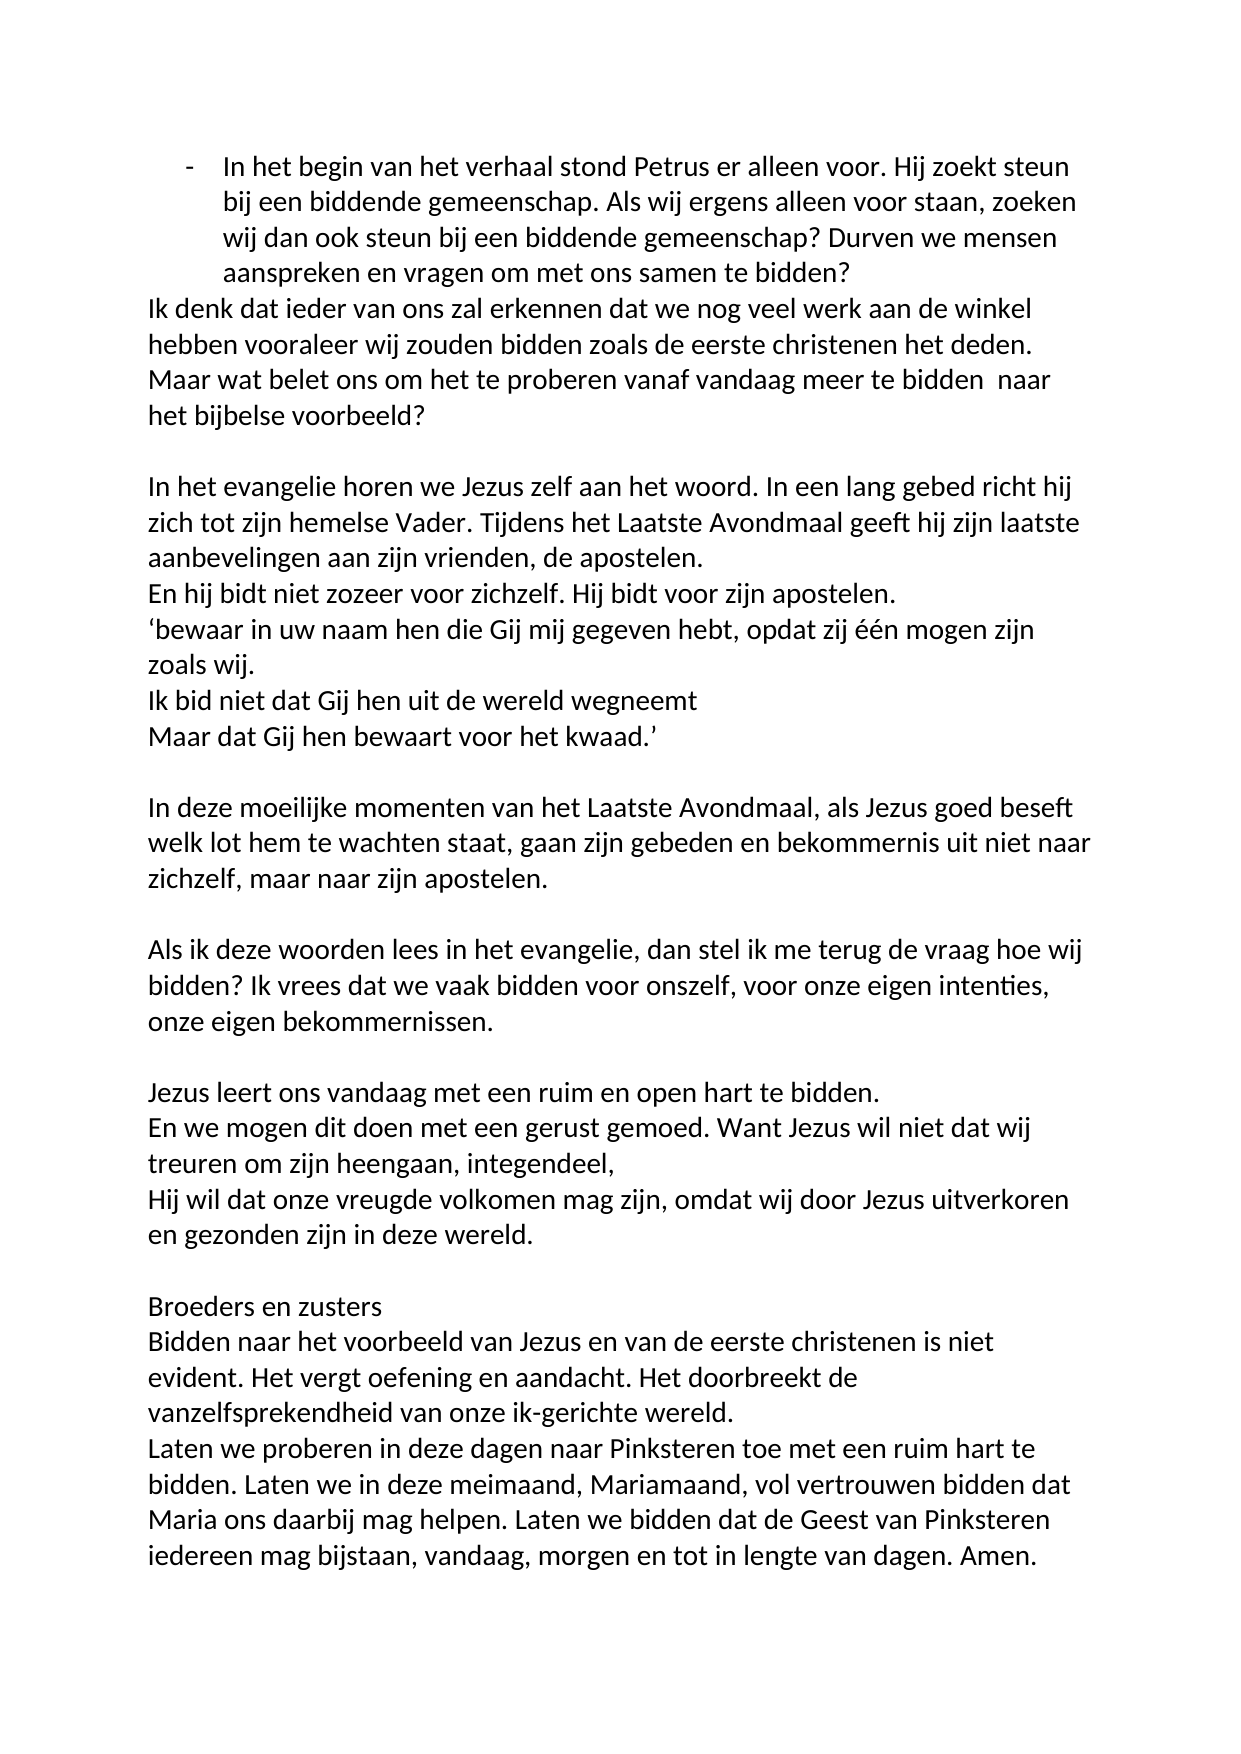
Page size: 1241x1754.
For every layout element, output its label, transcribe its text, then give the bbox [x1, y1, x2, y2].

text En we mogen dit doen met een gerust gemoed. Want Jezus wil niet dat wij treuren om zijn heengaan, integendeel, [148, 1109, 1093, 1181]
text Als ik deze woorden lees in het evangelie, dan stel ik me terug de vraag hoe wij bidden? Ik vrees dat we vaak bidden voor onszelf, voor onze eigen intenties, onze eigen bekommernissen. [148, 931, 1093, 1038]
text ‘bewaar in uw naam hen die Gij mij gegeven hebt, opdat zij één mogen zijn zoals wij. [148, 611, 1093, 682]
list In het begin van het verhaal stond Petrus er alleen voor. Hij zoekt steun bij een biddende gemeenschap. Als wij ergens alleen voor staan, zoeken wij dan ook steun bij een biddende gemeenschap? Durven we mensen aanspreken en vragen om met ons samen te bidden? [185, 148, 1093, 290]
text Broeders en zusters [148, 1288, 1093, 1323]
text Bidden naar het voorbeeld van Jezus en van de eerste christenen is niet evident. Het vergt oefening en aandacht. Het doorbreekt de vanzelfsprekendheid van onze ik-gerichte wereld. [148, 1323, 1093, 1430]
text Jezus leert ons vandaag met een ruim en open hart te bidden. [148, 1074, 1093, 1109]
text Ik bid niet dat Gij hen uit de wereld wegneemt [148, 682, 1093, 718]
text Maar dat Gij hen bewaart voor het kwaad.’ [148, 718, 1093, 753]
text In deze moeilijke momenten van het Laatste Avondmaal, als Jezus goed beseft welk lot hem te wachten staat, gaan zijn gebeden en bekommernis uit niet naar zichzelf, maar naar zijn apostelen. [148, 789, 1093, 896]
text Hij wil dat onze vreugde volkomen mag zijn, omdat wij door Jezus uitverkoren en gezonden zijn in deze wereld. [148, 1181, 1093, 1252]
text Ik denk dat ieder van ons zal erkennen dat we nog veel werk aan de winkel hebben vooraleer wij zouden bidden zoals de eerste christenen het deden. [148, 290, 1093, 361]
text Laten we proberen in deze dagen naar Pinksteren toe met een ruim hart te bidden. Laten we in deze meimaand, Mariamaand, vol vertrouwen bidden dat Maria ons daarbij mag helpen. Laten we bidden dat de Geest van Pinksteren iedereen mag bijstaan, vandaag, morgen en tot in lengte van dagen. Amen. [148, 1430, 1093, 1573]
text In het evangelie horen we Jezus zelf aan het woord. In een lang gebed richt hij zich tot zijn hemelse Vader. Tijdens het Laatste Avondmaal geeft hij zijn laatste aanbevelingen aan zijn vrienden, de apostelen. [148, 468, 1093, 575]
text Maar wat belet ons om het te proberen vanaf vandaag meer te bidden naar het bijbelse voorbeeld? [148, 361, 1093, 433]
text En hij bidt niet zozeer voor zichzelf. Hij bidt voor zijn apostelen. [148, 575, 1093, 611]
